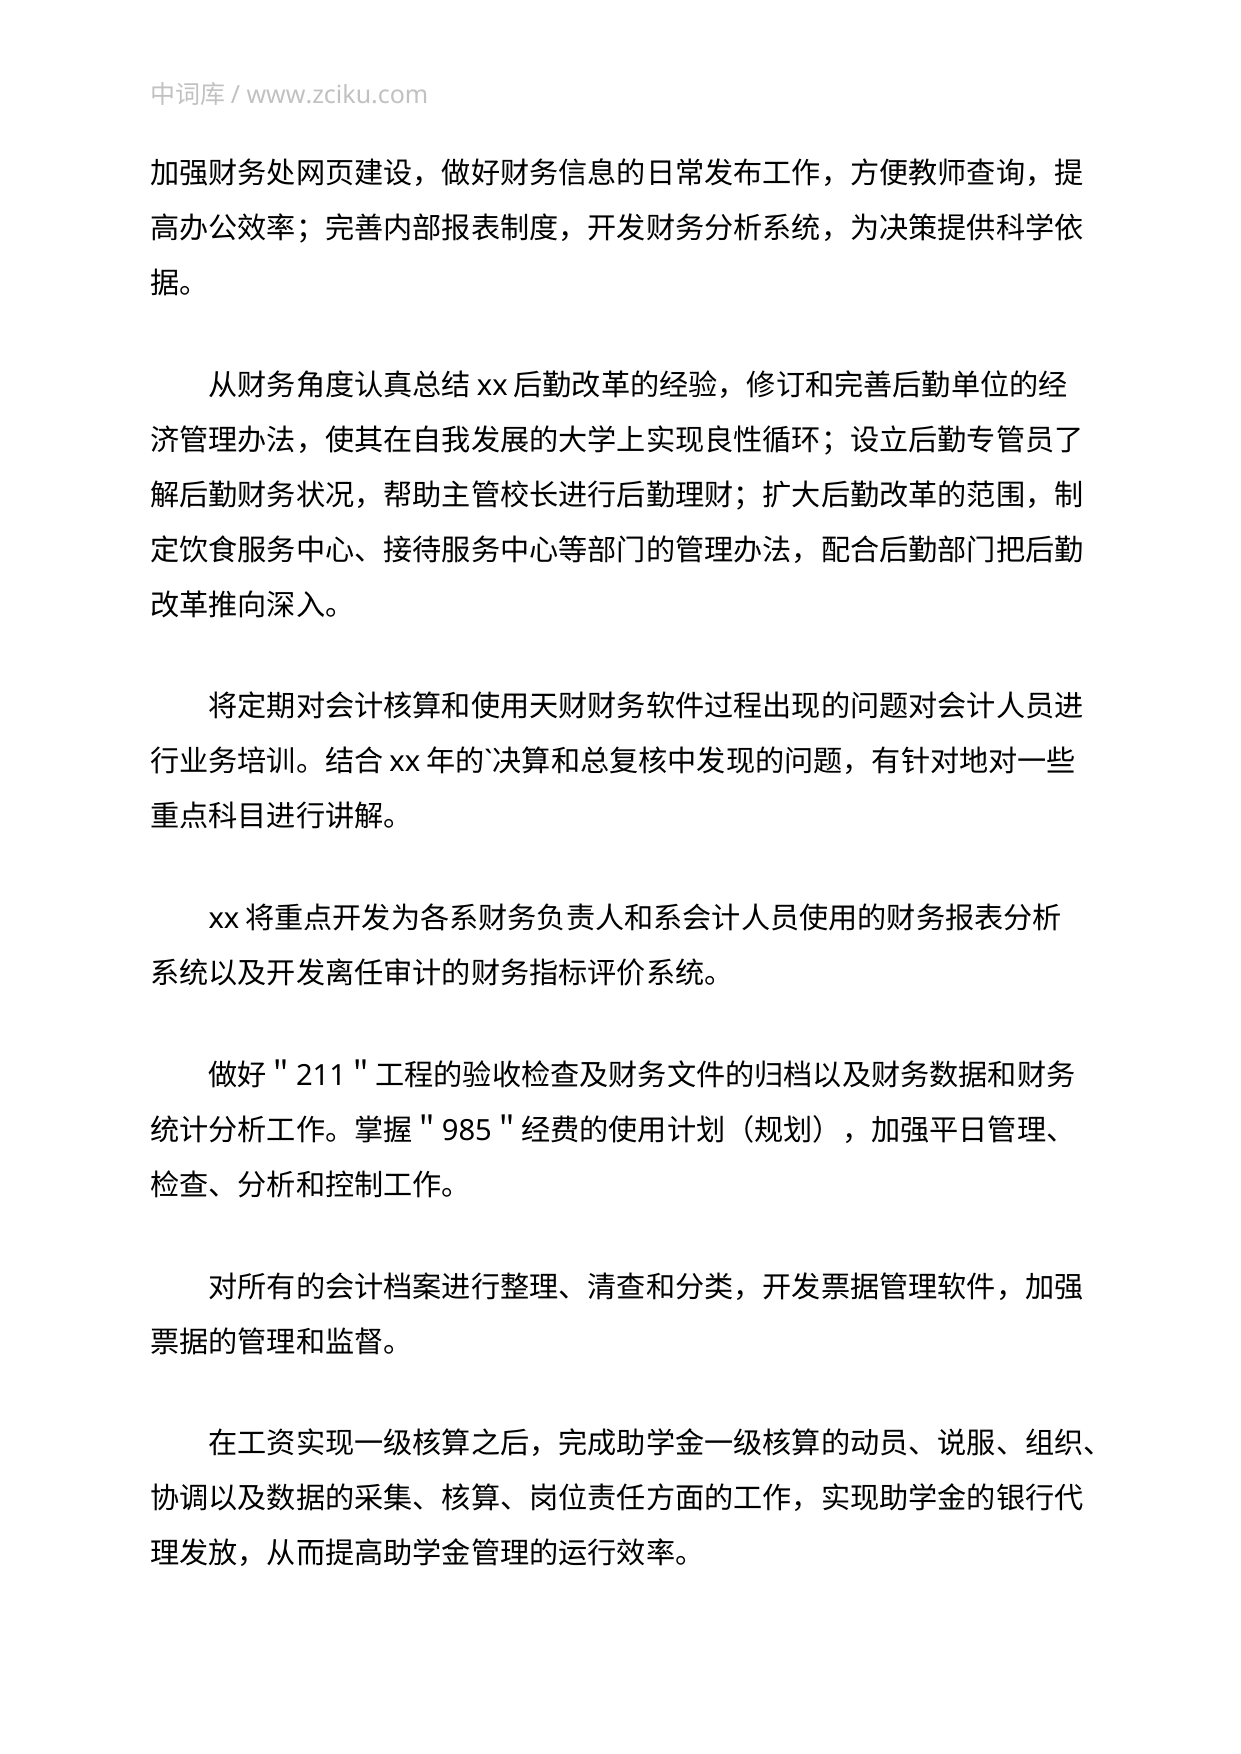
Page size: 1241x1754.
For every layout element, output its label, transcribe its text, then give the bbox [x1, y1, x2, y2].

text xx将重点开发为各系财务负责人和系会计人员使用的财务报表分析系统以及开发离任审计的财务指标评价系统。 [150, 895, 1090, 992]
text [150, 150, 1090, 302]
text 对所有的会计档案进行整理、清查和分类，开发票据管理软件，加强票据的管理和监督。 [150, 1263, 1090, 1360]
text 将定期对会计核算和使用天财财务软件过程出现的问题对会计人员进行业务培训。结合xx年的`决算和总复核中发现的问题，有针对地对一些重点科目进行讲解。 [150, 683, 1090, 835]
text 从财务角度认真总结xx后勤改革的经验，修订和完善后勤单位的经济管理办法，使其在自我发展的大学上实现良性循环；设立后勤专管员了解后勤财务状况，帮助主管校长进行后勤理财；扩大后勤改革的范围，制定饮食服务中心、接待服务中心等部门的管理办法，配合后勤部门把后勤改革推向深入。 [150, 362, 1090, 623]
text 在工资实现一级核算之后，完成助学金一级核算的动员、说服、组织、协调以及数据的采集、核算、岗位责任方面的工作，实现助学金的银行代理发放，从而提高助学金管理的运行效率。 [150, 1420, 1090, 1572]
text 做好＂211＂工程的验收检查及财务文件的归档以及财务数据和财务统计分析工作。掌握＂985＂经费的使用计划（规划），加强平日管理、检查、分析和控制工作。 [150, 1051, 1090, 1204]
